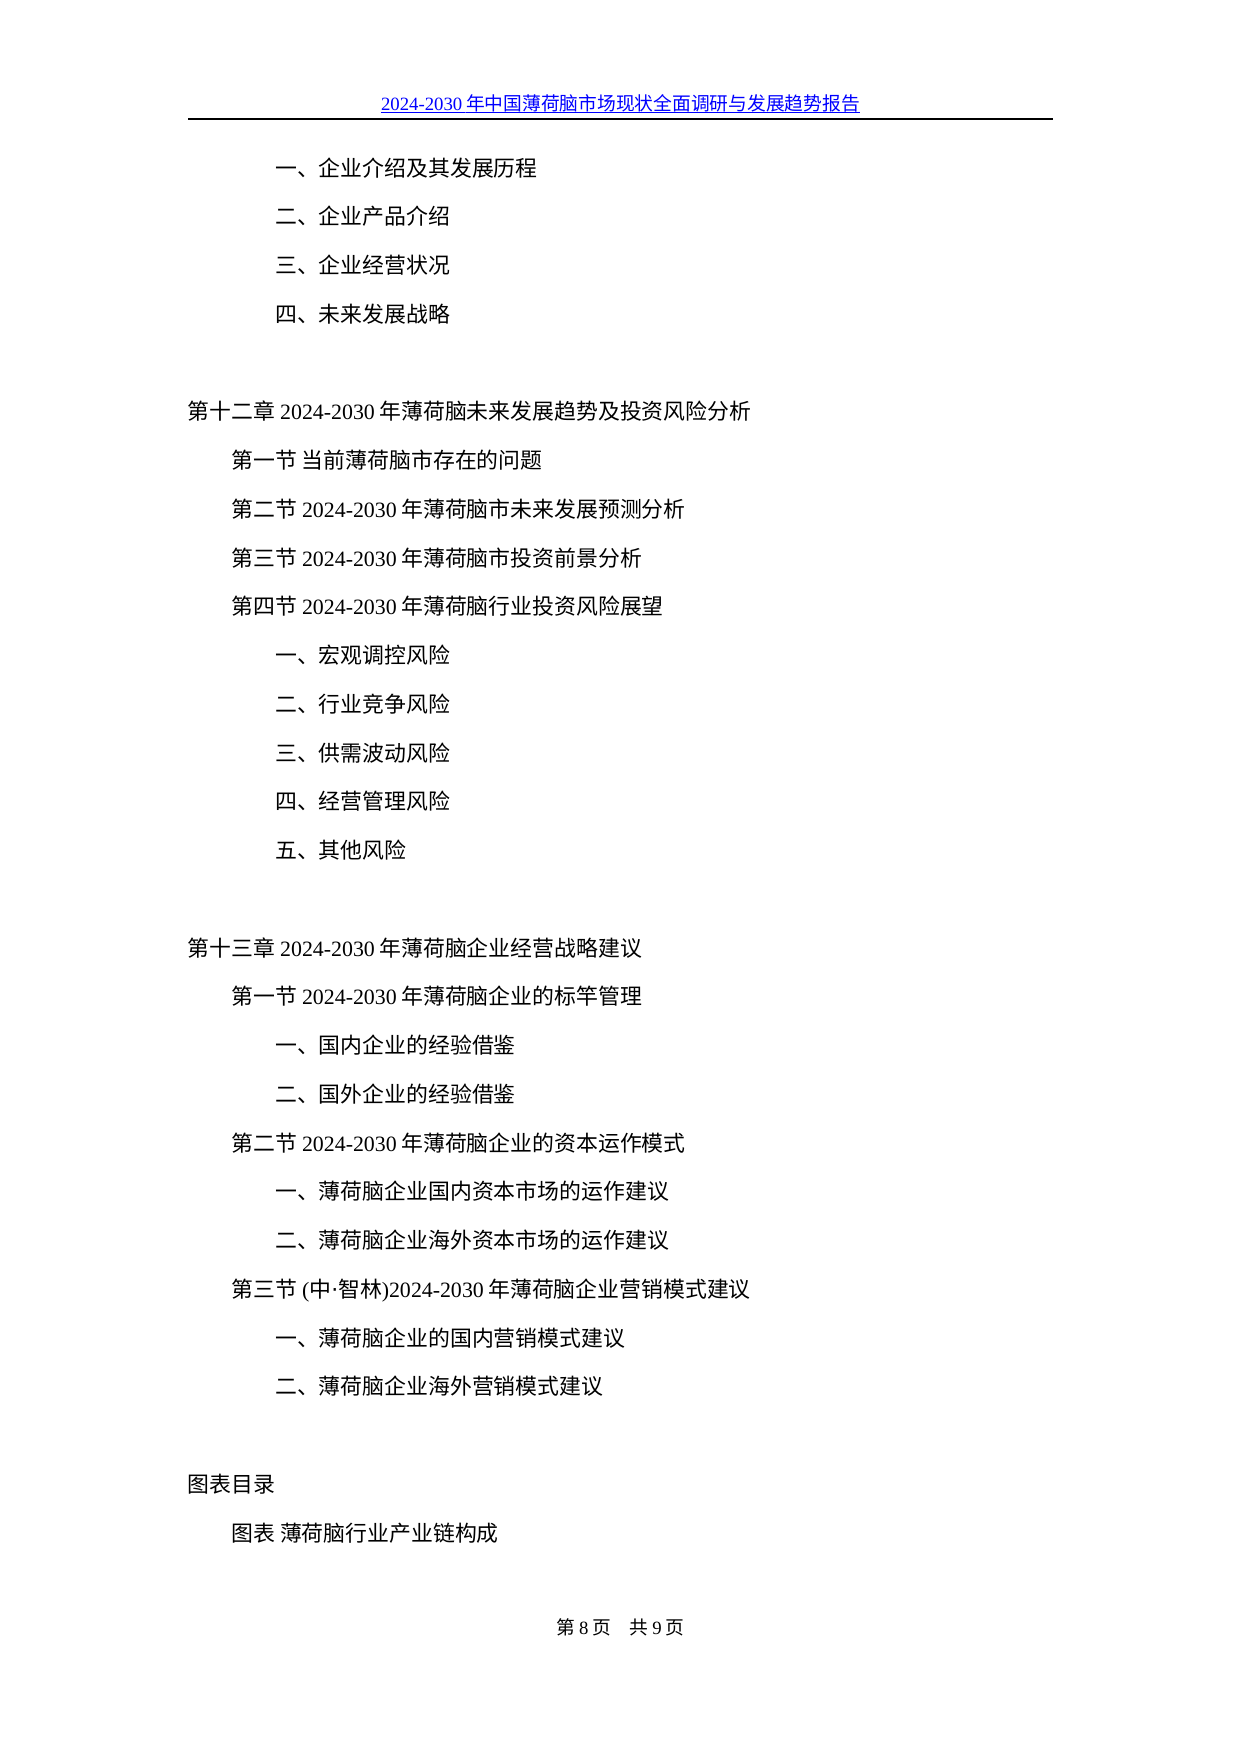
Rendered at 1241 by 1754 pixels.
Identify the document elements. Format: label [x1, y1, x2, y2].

text [187, 150, 1053, 1548]
